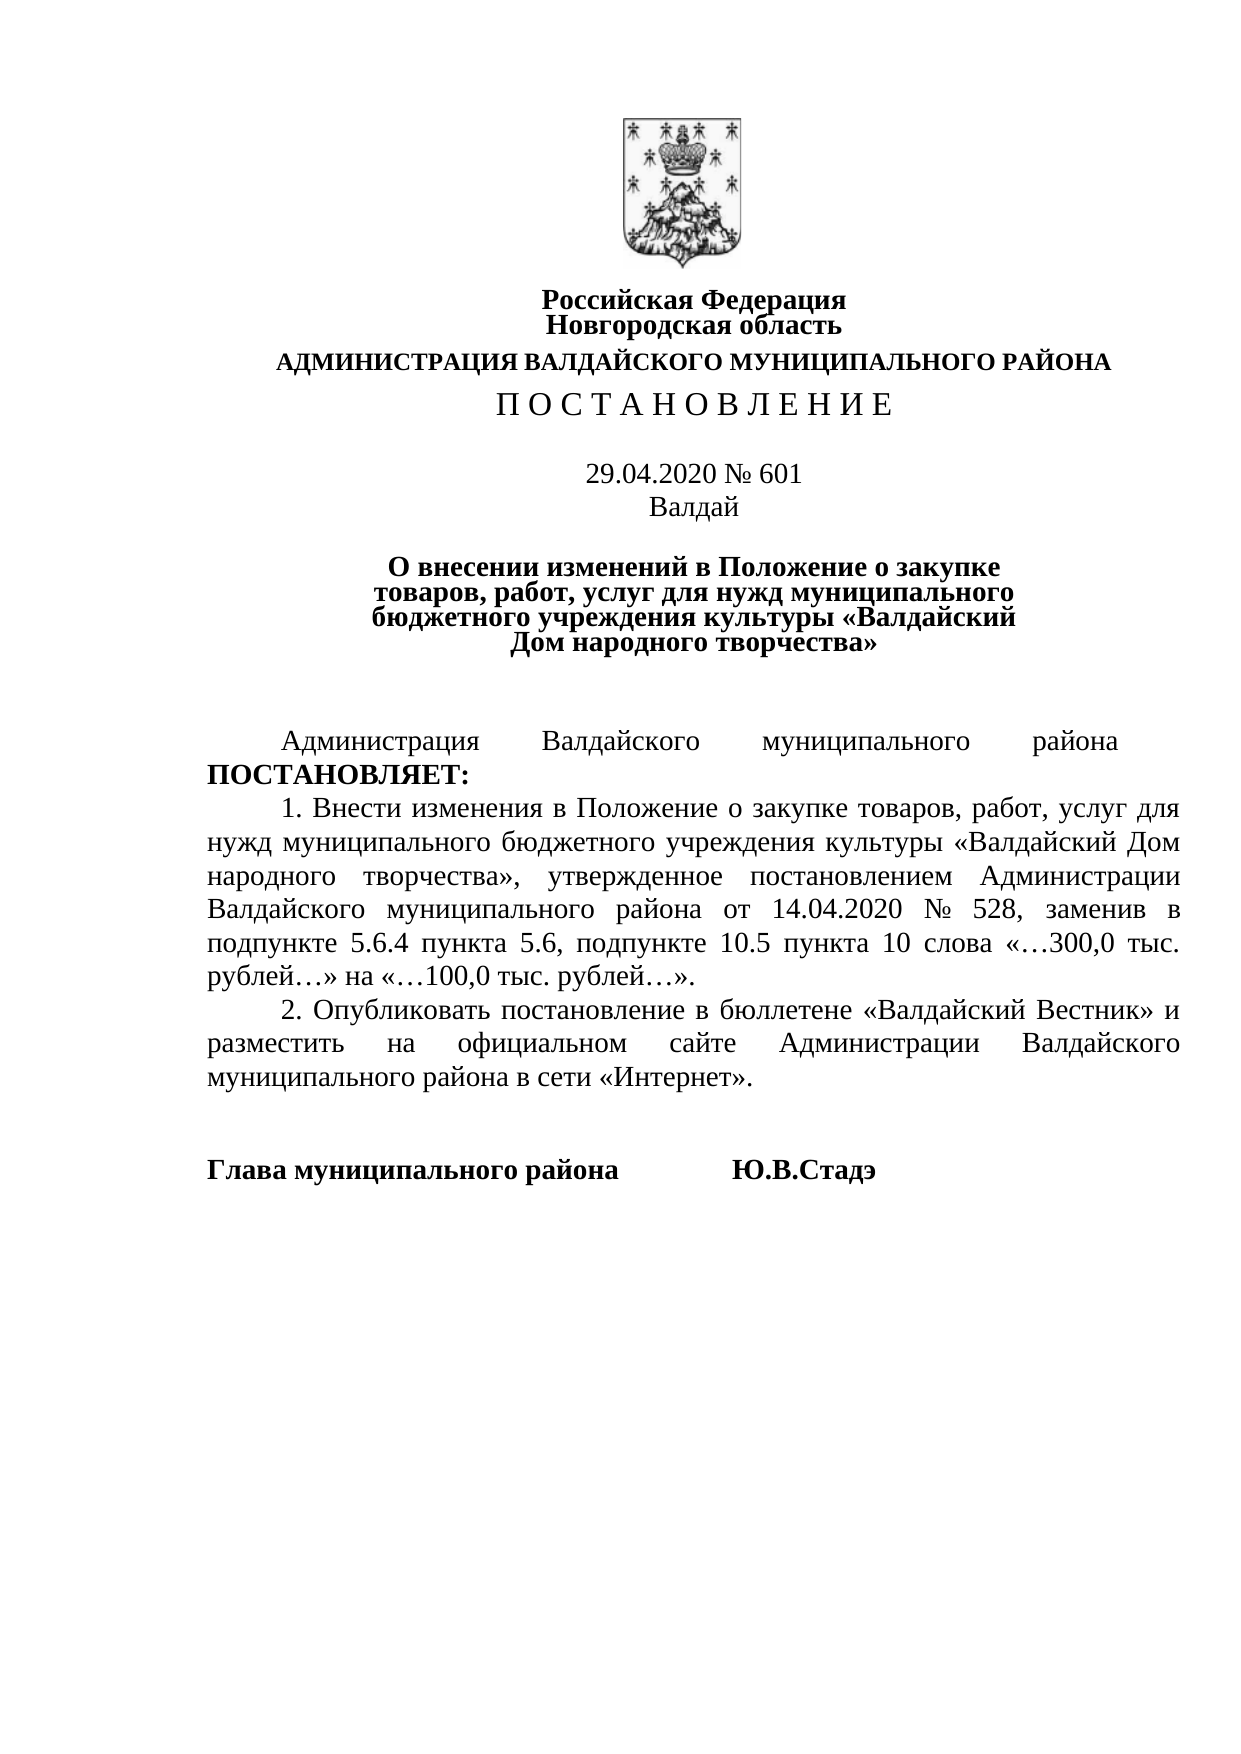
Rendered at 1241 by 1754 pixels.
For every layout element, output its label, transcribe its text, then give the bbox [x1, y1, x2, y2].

text бюджетного учреждения культуры «Валдайский [207, 606, 1181, 631]
subtitle П О С Т А Н О В Л Е Н И Е [207, 384, 1181, 423]
text Валдай [207, 489, 1181, 523]
text Дом народного творчества» [207, 631, 1181, 656]
subtitle АДМИНИСТРАЦИЯ ВАЛДАЙСКОГО МУНИЦИПАЛЬНОГО РАЙОНА [207, 347, 1181, 376]
text 29.04.2020 № 601 [207, 456, 1181, 489]
subtitle Новгородская область [207, 314, 1181, 339]
text Администрация Валдайского муниципального района ПОСТАНОВЛЯЕТ: [207, 723, 1181, 791]
text товаров, работ, услуг для нужд муниципального [207, 581, 1181, 606]
text 1. Внести изменения в Положение о закупке товаров, работ, услуг для нужд муниципального бюджетного учреждения культуры «Валдайский Дом народного творчества», утвержденное постановлением Администрации Валдайского муниципального района от 14.04.2020 № 528, заменив в подпункте 5.6.4 пункта 5.6, подпункте 10.5 пункта 10 слова «…300,0 тыс. рублей…» на «…100,0 тыс. рублей…». [207, 791, 1181, 992]
text 2. Опубликовать постановление в бюллетене «Валдайский Вестник» и разместить на официальном сайте Администрации Валдайского муниципального района в сети «Интернет». [207, 992, 1181, 1092]
text Глава муниципального района Ю.В.Стадэ [207, 1159, 1181, 1184]
text О внесении изменений в Положение о закупке [207, 556, 1181, 581]
text Российская Федерация [207, 118, 1181, 314]
